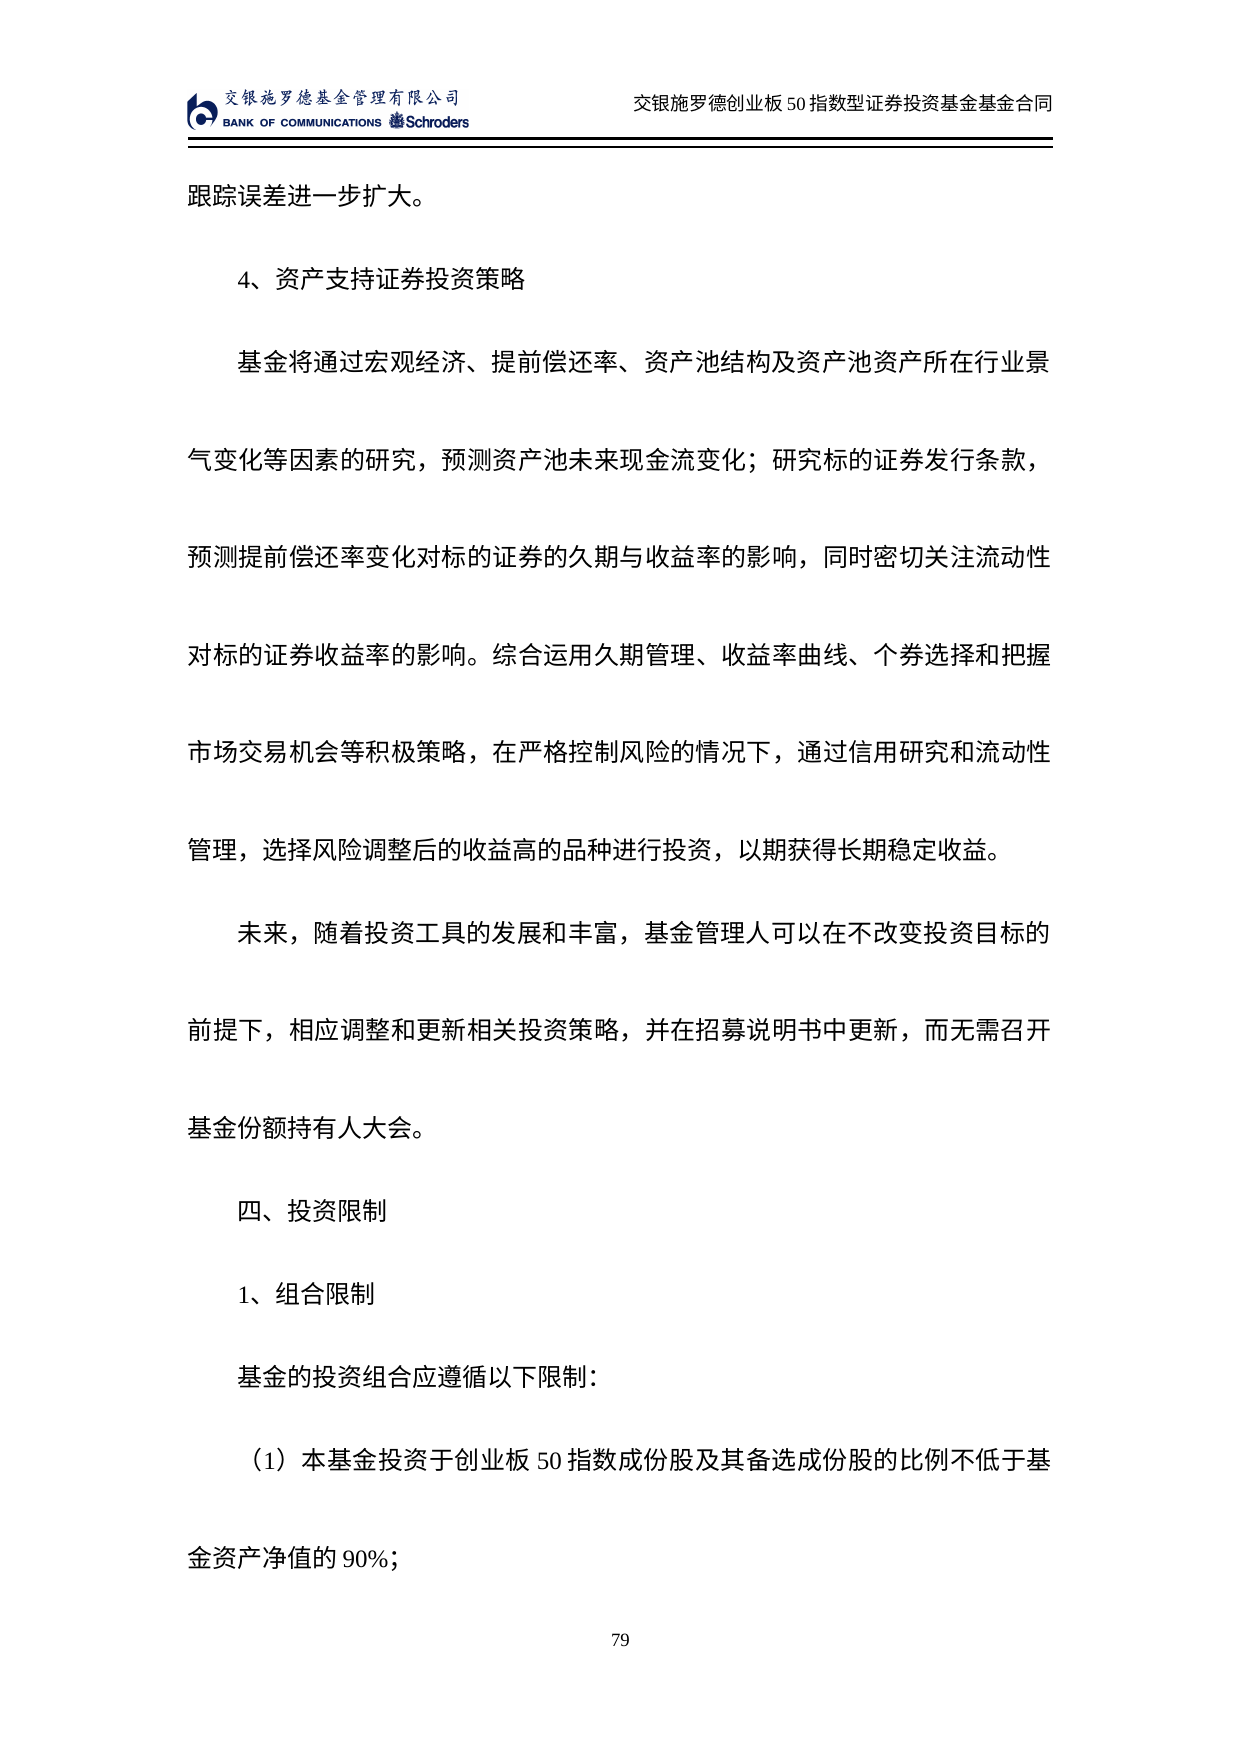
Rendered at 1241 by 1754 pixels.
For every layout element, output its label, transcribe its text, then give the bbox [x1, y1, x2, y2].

text 四、投资限制 [187, 1177, 1053, 1242]
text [187, 162, 1053, 227]
picture [187, 89, 469, 130]
text 基金的投资组合应遵循以下限制： [187, 1343, 1053, 1408]
text 1、组合限制 [187, 1260, 1053, 1325]
text （1）本基金投资于创业板50指数成份股及其备选成份股的比例不低于基金资产净值的90%； [187, 1426, 1053, 1589]
text 未来，随着投资工具的发展和丰富，基金管理人可以在不改变投资目标的前提下，相应调整和更新相关投资策略，并在招募说明书中更新，而无需召开基金份额持有人大会。 [187, 899, 1053, 1159]
text 基金将通过宏观经济、提前偿还率、资产池结构及资产池资产所在行业景气变化等因素的研究，预测资产池未来现金流变化；研究标的证券发行条款，预测提前偿还率变化对标的证券的久期与收益率的影响，同时密切关注流动性对标的证券收益率的影响。综合运用久期管理、收益率曲线、个券选择和把握市场交易机会等积极策略，在严格控制风险的情况下，通过信用研究和流动性管理，选择风险调整后的收益高的品种进行投资，以期获得长期稳定收益。 [187, 328, 1053, 881]
text 4、资产支持证券投资策略 [187, 245, 1053, 310]
